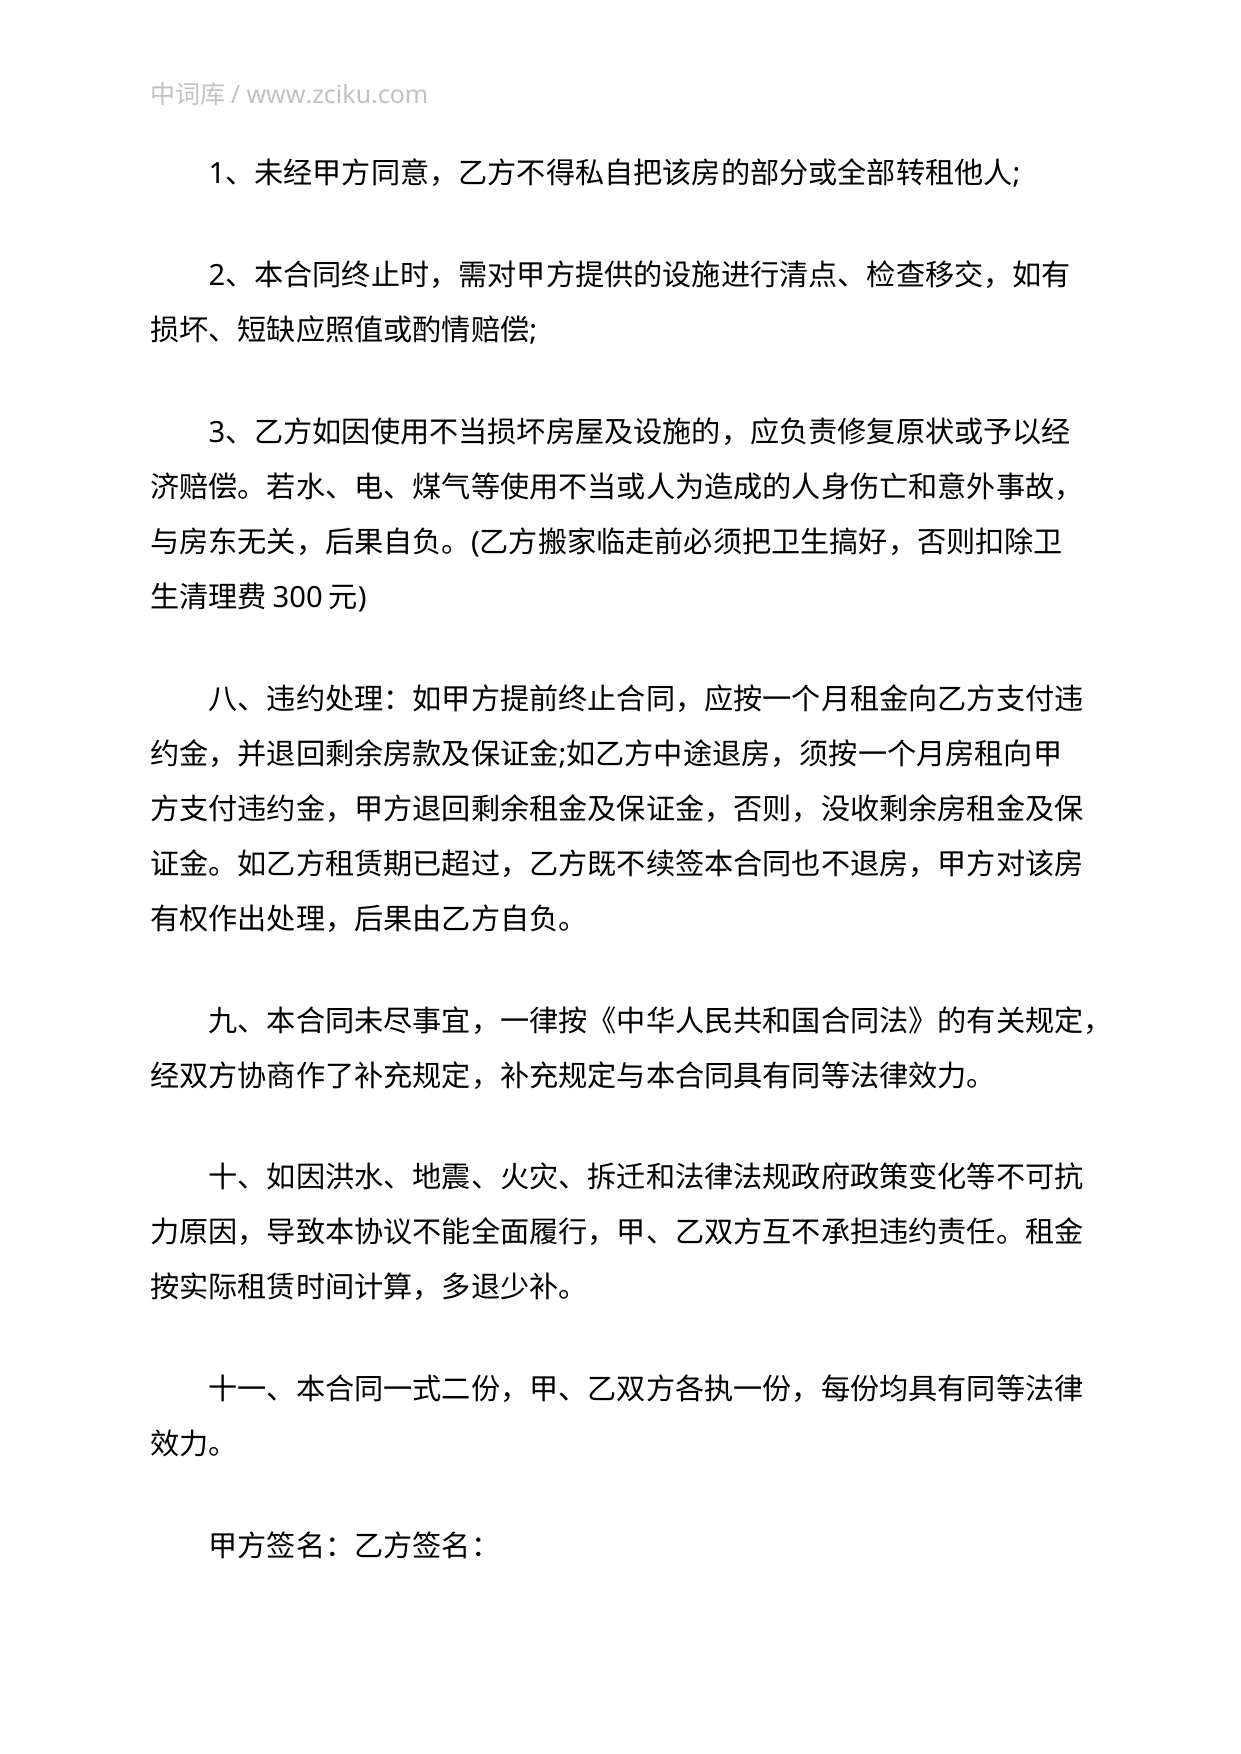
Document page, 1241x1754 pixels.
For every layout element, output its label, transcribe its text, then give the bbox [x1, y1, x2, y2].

text 1、未经甲方同意，乙方不得私自把该房的部分或全部转租他人; [150, 150, 1090, 192]
text 十、如因洪水、地震、火灾、拆迁和法律法规政府政策变化等不可抗力原因，导致本协议不能全面履行，甲、乙双方互不承担违约责任。租金按实际租赁时间计算，多退少补。 [150, 1154, 1090, 1306]
text 九、本合同未尽事宜，一律按《中华人民共和国合同法》的有关规定，经双方协商作了补充规定，补充规定与本合同具有同等法律效力。 [150, 997, 1090, 1094]
text 2、本合同终止时，需对甲方提供的设施进行清点、检查移交，如有损坏、短缺应照值或酌情赔偿; [150, 252, 1090, 349]
text 甲方签名：乙方签名： [150, 1522, 1090, 1564]
text 十一、本合同一式二份，甲、乙双方各执一份，每份均具有同等法律效力。 [150, 1366, 1090, 1463]
text 3、乙方如因使用不当损坏房屋及设施的，应负责修复原状或予以经济赔偿。若水、电、煤气等使用不当或人为造成的人身伤亡和意外事故，与房东无关，后果自负。(乙方搬家临走前必须把卫生搞好，否则扣除卫生清理费300元) [150, 409, 1090, 616]
text 八、违约处理：如甲方提前终止合同，应按一个月租金向乙方支付违约金，并退回剩余房款及保证金;如乙方中途退房，须按一个月房租向甲方支付违约金，甲方退回剩余租金及保证金，否则，没收剩余房租金及保证金。如乙方租赁期已超过，乙方既不续签本合同也不退房，甲方对该房有权作出处理，后果由乙方自负。 [150, 676, 1090, 938]
